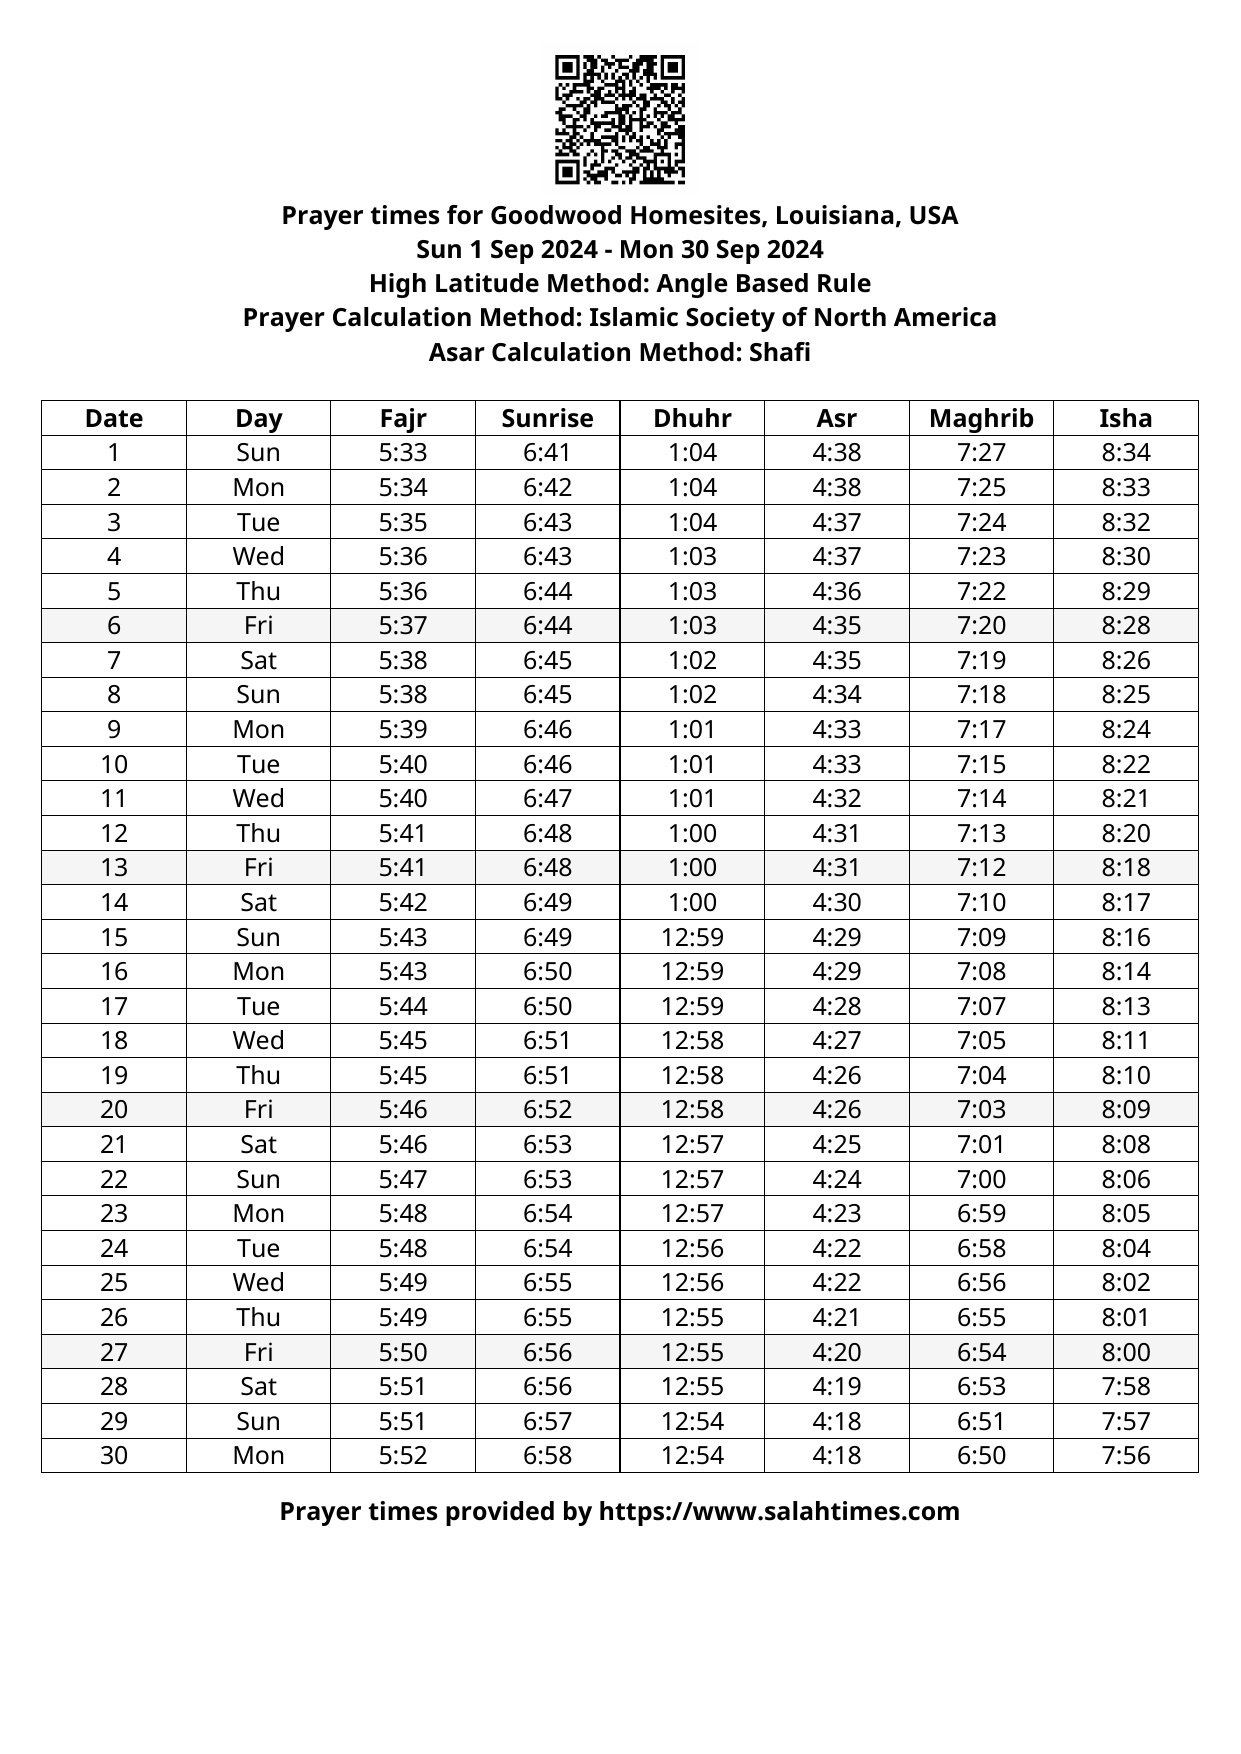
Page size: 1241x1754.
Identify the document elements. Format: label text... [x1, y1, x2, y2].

table_cell 4:27 [765, 1024, 909, 1057]
text High Latitude Method: Angle Based Rule [42, 266, 1198, 300]
table_cell 4:22 [765, 1231, 909, 1264]
table_cell 6:59 [910, 1196, 1053, 1230]
table_cell 2 [42, 470, 186, 504]
table_cell Fri [187, 1335, 330, 1368]
table_cell 5 [42, 574, 186, 607]
table_cell 4:37 [765, 539, 909, 573]
table_cell Sun [187, 436, 330, 469]
table_cell 4:26 [765, 1093, 909, 1126]
table_cell 6:50 [476, 954, 619, 988]
table_cell 6:56 [476, 1369, 619, 1403]
table_cell 4:32 [765, 781, 909, 815]
table_cell 5:47 [331, 1162, 475, 1195]
table_cell 18 [42, 1024, 186, 1057]
table_cell 5:46 [331, 1093, 475, 1126]
table_cell 5:50 [331, 1335, 475, 1368]
table_cell Wed [187, 781, 330, 815]
table_cell 8:13 [1054, 989, 1198, 1022]
text Prayer times for Goodwood Homesites, Louisiana, USA [42, 198, 1198, 232]
table_cell 28 [42, 1369, 186, 1403]
table_cell 7:05 [910, 1024, 1053, 1057]
table_cell 5:52 [331, 1439, 475, 1472]
table_cell 6:55 [910, 1300, 1053, 1334]
text Prayer times provided by https://www.salahtimes.com [42, 1494, 1198, 1528]
table_cell 8:06 [1054, 1162, 1198, 1195]
table_cell 6:49 [476, 885, 619, 919]
table_cell 6:41 [476, 436, 619, 469]
table_cell 8:18 [1054, 851, 1198, 884]
table_cell Sat [187, 885, 330, 919]
table_cell Fri [187, 851, 330, 884]
table_cell 21 [42, 1127, 186, 1161]
table_cell 7:22 [910, 574, 1053, 607]
table_cell 6:56 [910, 1266, 1053, 1299]
table_cell 12:57 [621, 1196, 764, 1230]
table_cell 4:33 [765, 747, 909, 780]
text Prayer Calculation Method: Islamic Society of North America [42, 300, 1198, 334]
table_cell 6:49 [476, 920, 619, 953]
table_cell 8:02 [1054, 1266, 1198, 1299]
table_cell 6:56 [476, 1335, 619, 1368]
table_cell 5:43 [331, 920, 475, 953]
table_cell 4:37 [765, 505, 909, 538]
table_cell 6:51 [910, 1404, 1053, 1437]
table_cell 6:51 [476, 1058, 619, 1092]
table_cell 27 [42, 1335, 186, 1368]
table_cell Tue [187, 989, 330, 1022]
table_cell 10 [42, 747, 186, 780]
table_cell 5:44 [331, 989, 475, 1022]
table_cell 7:08 [910, 954, 1053, 988]
table_cell 8:04 [1054, 1231, 1198, 1264]
table_cell 7:15 [910, 747, 1053, 780]
table_cell 8:01 [1054, 1300, 1198, 1334]
table_cell 6:50 [910, 1439, 1053, 1472]
table_cell 22 [42, 1162, 186, 1195]
table_cell 30 [42, 1439, 186, 1472]
table_cell 6:43 [476, 539, 619, 573]
table_cell 1:02 [621, 678, 764, 711]
table_cell Tue [187, 505, 330, 538]
table_cell 4:35 [765, 643, 909, 677]
table_cell 8:17 [1054, 885, 1198, 919]
table_cell 5:36 [331, 539, 475, 573]
table_cell 8:16 [1054, 920, 1198, 953]
table_header Dhuhr [621, 401, 764, 434]
table_cell Thu [187, 816, 330, 849]
table_cell 19 [42, 1058, 186, 1092]
table_cell 3 [42, 505, 186, 538]
table_cell 7:20 [910, 609, 1053, 642]
table_cell Fri [187, 1093, 330, 1126]
table_cell 6:46 [476, 747, 619, 780]
table_cell 14 [42, 885, 186, 919]
table_cell 4:25 [765, 1127, 909, 1161]
table_cell 5:48 [331, 1231, 475, 1264]
table_cell 6:47 [476, 781, 619, 815]
table_cell 7:10 [910, 885, 1053, 919]
table_cell 15 [42, 920, 186, 953]
table_cell Sat [187, 1369, 330, 1403]
table_cell 5:38 [331, 643, 475, 677]
table_cell 7:17 [910, 712, 1053, 746]
table_cell 7:56 [1054, 1439, 1198, 1472]
table_cell 7:00 [910, 1162, 1053, 1195]
table_cell 12:59 [621, 989, 764, 1022]
table_cell 7:01 [910, 1127, 1053, 1161]
table_cell 8:28 [1054, 609, 1198, 642]
table_cell 1:01 [621, 781, 764, 815]
table_cell Tue [187, 1231, 330, 1264]
table_cell 6:55 [476, 1266, 619, 1299]
table_header Isha [1054, 401, 1198, 434]
table_cell Thu [187, 1058, 330, 1092]
table_cell 7:04 [910, 1058, 1053, 1092]
table_header Sunrise [476, 401, 619, 434]
table_cell 5:36 [331, 574, 475, 607]
table_cell 6:58 [476, 1439, 619, 1472]
table_cell 8:09 [1054, 1093, 1198, 1126]
table_cell 5:38 [331, 678, 475, 711]
table_cell 7:12 [910, 851, 1053, 884]
table_cell 6:55 [476, 1300, 619, 1334]
table_cell 6:54 [476, 1196, 619, 1230]
table_cell 7:27 [910, 436, 1053, 469]
table_cell 12 [42, 816, 186, 849]
table_cell 4:33 [765, 712, 909, 746]
text Sun 1 Sep 2024 - Mon 30 Sep 2024 [42, 232, 1198, 266]
table_header Asr [765, 401, 909, 434]
table_cell 5:45 [331, 1024, 475, 1057]
table_cell 6:46 [476, 712, 619, 746]
table_cell 7:57 [1054, 1404, 1198, 1437]
table_cell 5:40 [331, 747, 475, 780]
table_cell 12:54 [621, 1439, 764, 1472]
table_cell 8:22 [1054, 747, 1198, 780]
table_cell Sat [187, 643, 330, 677]
table_cell 4:34 [765, 678, 909, 711]
table_cell 6:53 [476, 1162, 619, 1195]
table_cell 4:36 [765, 574, 909, 607]
table_cell 5:37 [331, 609, 475, 642]
table_cell 20 [42, 1093, 186, 1126]
table_cell 6:43 [476, 505, 619, 538]
table_cell 7:23 [910, 539, 1053, 573]
table_cell 12:56 [621, 1231, 764, 1264]
table_cell Mon [187, 712, 330, 746]
table_cell 6:53 [910, 1369, 1053, 1403]
table_cell 4:24 [765, 1162, 909, 1195]
table_cell 5:45 [331, 1058, 475, 1092]
table_cell 8:11 [1054, 1024, 1198, 1057]
table_cell 8:08 [1054, 1127, 1198, 1161]
table_cell 8:10 [1054, 1058, 1198, 1092]
table_header Maghrib [910, 401, 1053, 434]
table_cell 8:34 [1054, 436, 1198, 469]
table_cell 5:49 [331, 1266, 475, 1299]
table_cell 8:00 [1054, 1335, 1198, 1368]
table_cell 6:44 [476, 574, 619, 607]
table_cell 6:42 [476, 470, 619, 504]
table_cell 8:32 [1054, 505, 1198, 538]
table_cell 12:59 [621, 954, 764, 988]
table_cell 1:03 [621, 609, 764, 642]
table_cell 6:53 [476, 1127, 619, 1161]
table_cell 4:20 [765, 1335, 909, 1368]
table_cell 1:04 [621, 436, 764, 469]
table_cell 5:43 [331, 954, 475, 988]
table_cell 7:24 [910, 505, 1053, 538]
table_cell 12:58 [621, 1024, 764, 1057]
table_cell 8:24 [1054, 712, 1198, 746]
table_cell 7:19 [910, 643, 1053, 677]
table_cell 6:57 [476, 1404, 619, 1437]
table_cell 8:26 [1054, 643, 1198, 677]
table_cell 16 [42, 954, 186, 988]
table_cell 5:35 [331, 505, 475, 538]
table_cell 1:00 [621, 885, 764, 919]
table_cell 9 [42, 712, 186, 746]
table_cell 7:18 [910, 678, 1053, 711]
table_cell 4:26 [765, 1058, 909, 1092]
table_cell 5:48 [331, 1196, 475, 1230]
table_cell 4:21 [765, 1300, 909, 1334]
table_cell Tue [187, 747, 330, 780]
table_cell 4 [42, 539, 186, 573]
table_cell 13 [42, 851, 186, 884]
table_cell 12:59 [621, 920, 764, 953]
table_cell 12:56 [621, 1266, 764, 1299]
table_cell 6:45 [476, 643, 619, 677]
table_cell 7:13 [910, 816, 1053, 849]
table_cell 1:03 [621, 539, 764, 573]
table_cell 1:00 [621, 816, 764, 849]
table_cell 1:01 [621, 712, 764, 746]
table_cell Mon [187, 1196, 330, 1230]
table_cell 4:38 [765, 470, 909, 504]
table_cell 12:55 [621, 1335, 764, 1368]
table_cell Wed [187, 1024, 330, 1057]
table_cell Sun [187, 1162, 330, 1195]
table_cell 7:25 [910, 470, 1053, 504]
table_cell 6:48 [476, 816, 619, 849]
table_cell 4:18 [765, 1404, 909, 1437]
table_cell 8:20 [1054, 816, 1198, 849]
table_cell 5:51 [331, 1404, 475, 1437]
table_cell 4:31 [765, 851, 909, 884]
table_cell Sun [187, 920, 330, 953]
table_cell Sat [187, 1127, 330, 1161]
table_cell 6:54 [476, 1231, 619, 1264]
table_cell 4:18 [765, 1439, 909, 1472]
table_cell 4:30 [765, 885, 909, 919]
table_cell 5:40 [331, 781, 475, 815]
table_cell 6:52 [476, 1093, 619, 1126]
table_cell 1:00 [621, 851, 764, 884]
table_cell 4:19 [765, 1369, 909, 1403]
table_cell Fri [187, 609, 330, 642]
table_cell 5:49 [331, 1300, 475, 1334]
table_cell 4:29 [765, 954, 909, 988]
table_cell 4:28 [765, 989, 909, 1022]
table_cell 6:51 [476, 1024, 619, 1057]
table_cell 7 [42, 643, 186, 677]
table_cell 1:01 [621, 747, 764, 780]
table_cell 24 [42, 1231, 186, 1264]
table_cell 5:41 [331, 816, 475, 849]
table_cell 1:04 [621, 470, 764, 504]
table_cell 6 [42, 609, 186, 642]
table_cell 7:58 [1054, 1369, 1198, 1403]
table_cell 7:09 [910, 920, 1053, 953]
table_cell 7:07 [910, 989, 1053, 1022]
table_cell 1 [42, 436, 186, 469]
picture [542, 41, 699, 198]
table_cell 5:51 [331, 1369, 475, 1403]
table_cell 26 [42, 1300, 186, 1334]
table_cell 8 [42, 678, 186, 711]
table_cell 7:14 [910, 781, 1053, 815]
table_cell 8:30 [1054, 539, 1198, 573]
table_header Day [187, 401, 330, 434]
table_cell 12:58 [621, 1093, 764, 1126]
table_cell 12:57 [621, 1162, 764, 1195]
table_cell 6:50 [476, 989, 619, 1022]
table_cell 4:29 [765, 920, 909, 953]
table_cell 7:03 [910, 1093, 1053, 1126]
table_cell 17 [42, 989, 186, 1022]
table_cell 5:39 [331, 712, 475, 746]
table_cell 8:05 [1054, 1196, 1198, 1230]
table_cell Thu [187, 1300, 330, 1334]
table_cell 12:58 [621, 1058, 764, 1092]
table_cell Mon [187, 954, 330, 988]
table_cell 1:02 [621, 643, 764, 677]
table_cell Wed [187, 539, 330, 573]
table_cell 6:44 [476, 609, 619, 642]
table_header Fajr [331, 401, 475, 434]
table_cell 6:58 [910, 1231, 1053, 1264]
table_cell Sun [187, 1404, 330, 1437]
table_cell 1:04 [621, 505, 764, 538]
table_cell 6:54 [910, 1335, 1053, 1368]
table_cell 4:38 [765, 436, 909, 469]
table_cell 12:57 [621, 1127, 764, 1161]
table_cell 8:33 [1054, 470, 1198, 504]
table_cell 5:46 [331, 1127, 475, 1161]
table_cell Mon [187, 470, 330, 504]
table_cell 5:33 [331, 436, 475, 469]
table_cell 29 [42, 1404, 186, 1437]
table_cell Wed [187, 1266, 330, 1299]
table_cell 6:45 [476, 678, 619, 711]
table_cell 23 [42, 1196, 186, 1230]
table_cell 4:35 [765, 609, 909, 642]
table_cell 8:21 [1054, 781, 1198, 815]
table_cell 25 [42, 1266, 186, 1299]
text Asar Calculation Method: Shafi [42, 334, 1198, 368]
table_cell 6:48 [476, 851, 619, 884]
table_cell 12:54 [621, 1404, 764, 1437]
table_cell 4:23 [765, 1196, 909, 1230]
table_cell 4:31 [765, 816, 909, 849]
table_header Date [42, 401, 186, 434]
table_cell 8:14 [1054, 954, 1198, 988]
table_cell 5:41 [331, 851, 475, 884]
table_cell Mon [187, 1439, 330, 1472]
table_cell Thu [187, 574, 330, 607]
table_cell 1:03 [621, 574, 764, 607]
table_cell 8:25 [1054, 678, 1198, 711]
table_cell 12:55 [621, 1300, 764, 1334]
table_cell 5:34 [331, 470, 475, 504]
table_cell 5:42 [331, 885, 475, 919]
table_cell 8:29 [1054, 574, 1198, 607]
table_cell 12:55 [621, 1369, 764, 1403]
table_cell Sun [187, 678, 330, 711]
table_cell 11 [42, 781, 186, 815]
table_cell 4:22 [765, 1266, 909, 1299]
